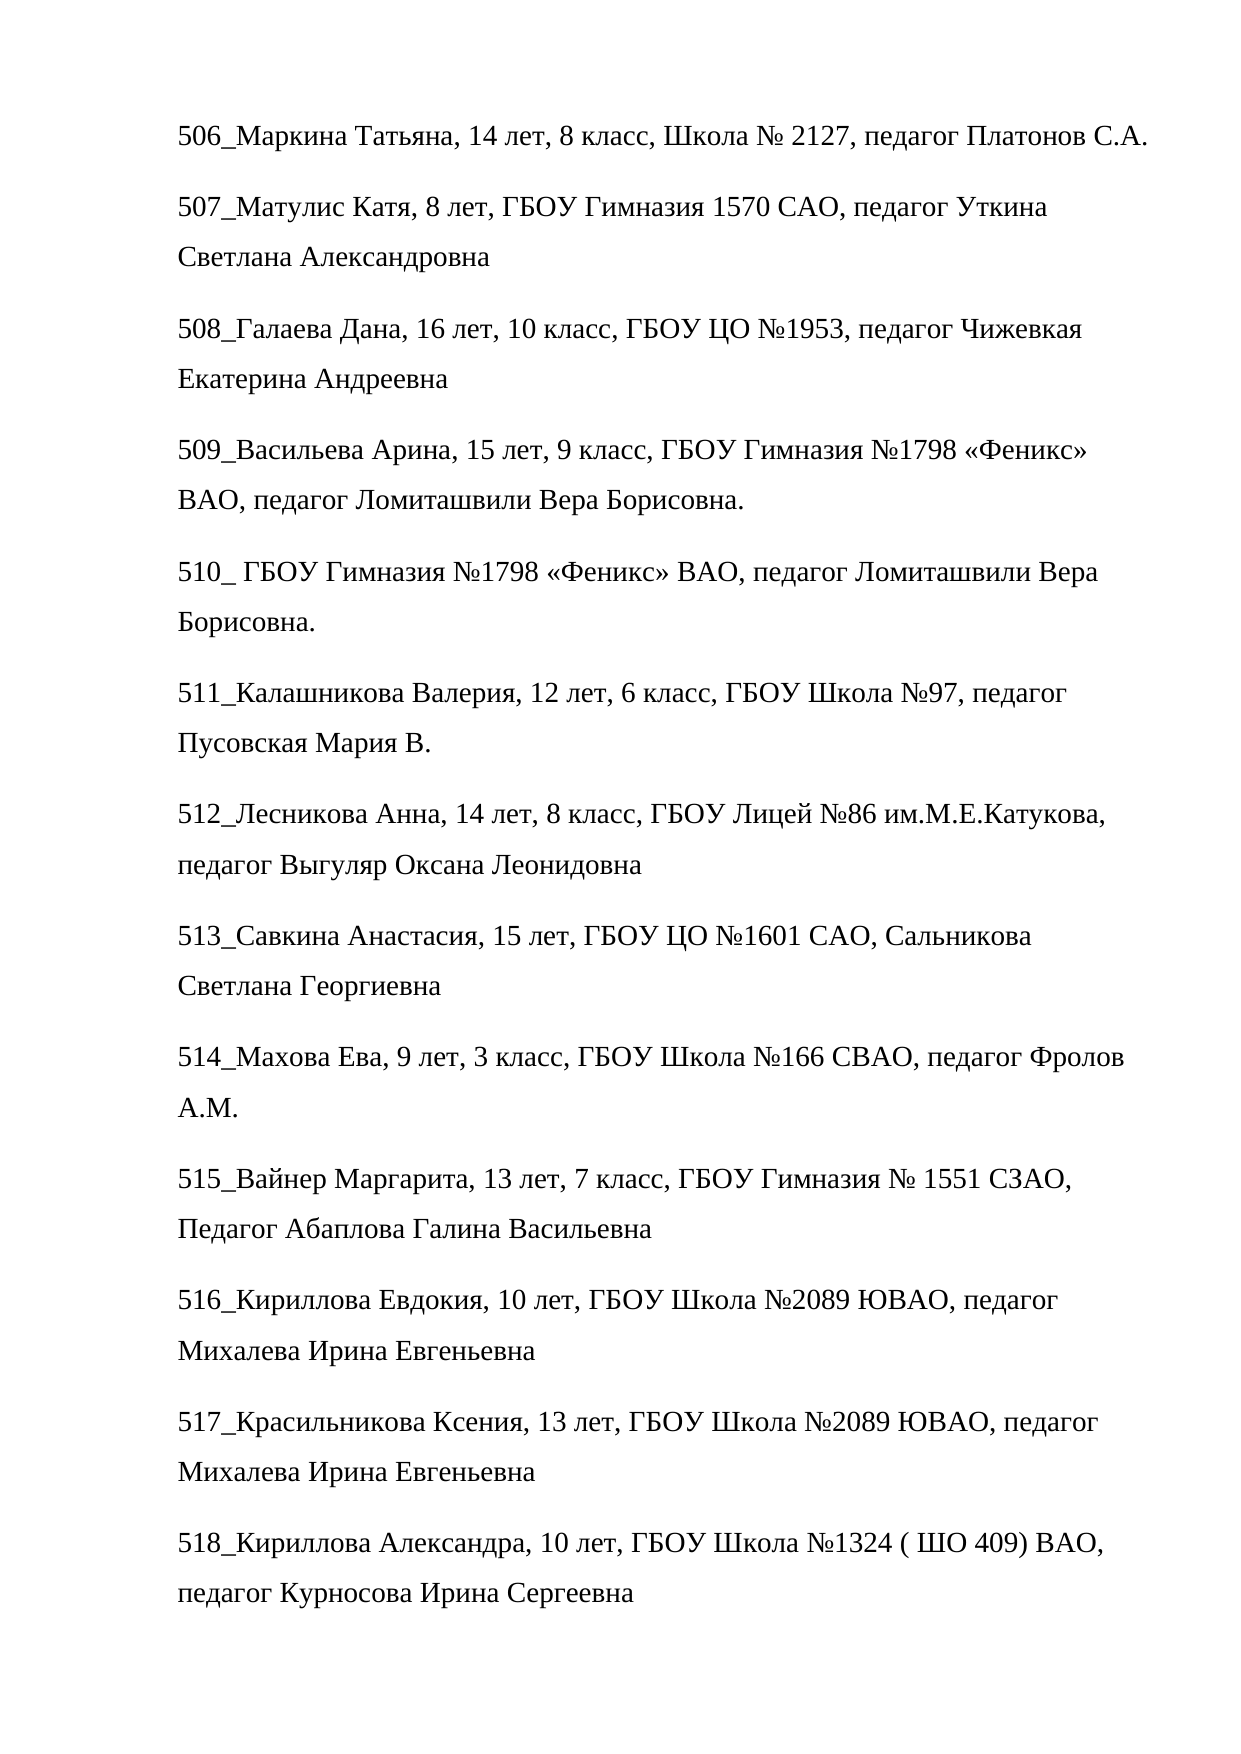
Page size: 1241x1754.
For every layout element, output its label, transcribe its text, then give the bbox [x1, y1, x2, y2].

text 514_Махова Ева, 9 лет, 3 класс, ГБОУ Школа №166 СВАО, педагог Фролов А.М. [177, 1039, 1152, 1123]
text 516_Кириллова Евдокия, 10 лет, ГБОУ Школа №2089 ЮВАО, педагог Михалева Ирина Евгеньевна [177, 1282, 1152, 1366]
text 510_ ГБОУ Гимназия №1798 «Феникс» ВАО, педагог Ломиташвили Вера Борисовна. [177, 554, 1152, 637]
text 507_Матулис Катя, 8 лет, ГБОУ Гимназия 1570 САО, педагог Уткина Светлана Александровна [177, 189, 1152, 273]
text 511_Калашникова Валерия, 12 лет, 6 класс, ГБОУ Школа №97, педагог Пусовская Мария В. [177, 675, 1152, 759]
text 518_Кириллова Александра, 10 лет, ГБОУ Школа №1324 ( ШО 409) ВАО, педагог Курносова Ирина Сергеевна [177, 1525, 1152, 1609]
text 512_Лесникова Анна, 14 лет, 8 класс, ГБОУ Лицей №86 им.М.Е.Катукова, педагог Выгуляр Оксана Леонидовна [177, 797, 1152, 880]
text 509_Васильева Арина, 15 лет, 9 класс, ГБОУ Гимназия №1798 «Феникс» ВАО, педагог Ломиташвили Вера Борисовна. [177, 432, 1152, 516]
text 513_Савкина Анастасия, 15 лет, ГБОУ ЦО №1601 САО, Сальникова Светлана Георгиевна [177, 918, 1152, 1002]
text 515_Вайнер Маргарита, 13 лет, 7 класс, ГБОУ Гимназия № 1551 СЗАО, Педагог Абаплова Галина Васильевна [177, 1161, 1152, 1245]
text 517_Красильникова Ксения, 13 лет, ГБОУ Школа №2089 ЮВАО, педагог Михалева Ирина Евгеньевна [177, 1404, 1152, 1488]
text 508_Галаева Дана, 16 лет, 10 класс, ГБОУ ЦО №1953, педагог Чижевкая Екатерина Андреевна [177, 311, 1152, 394]
